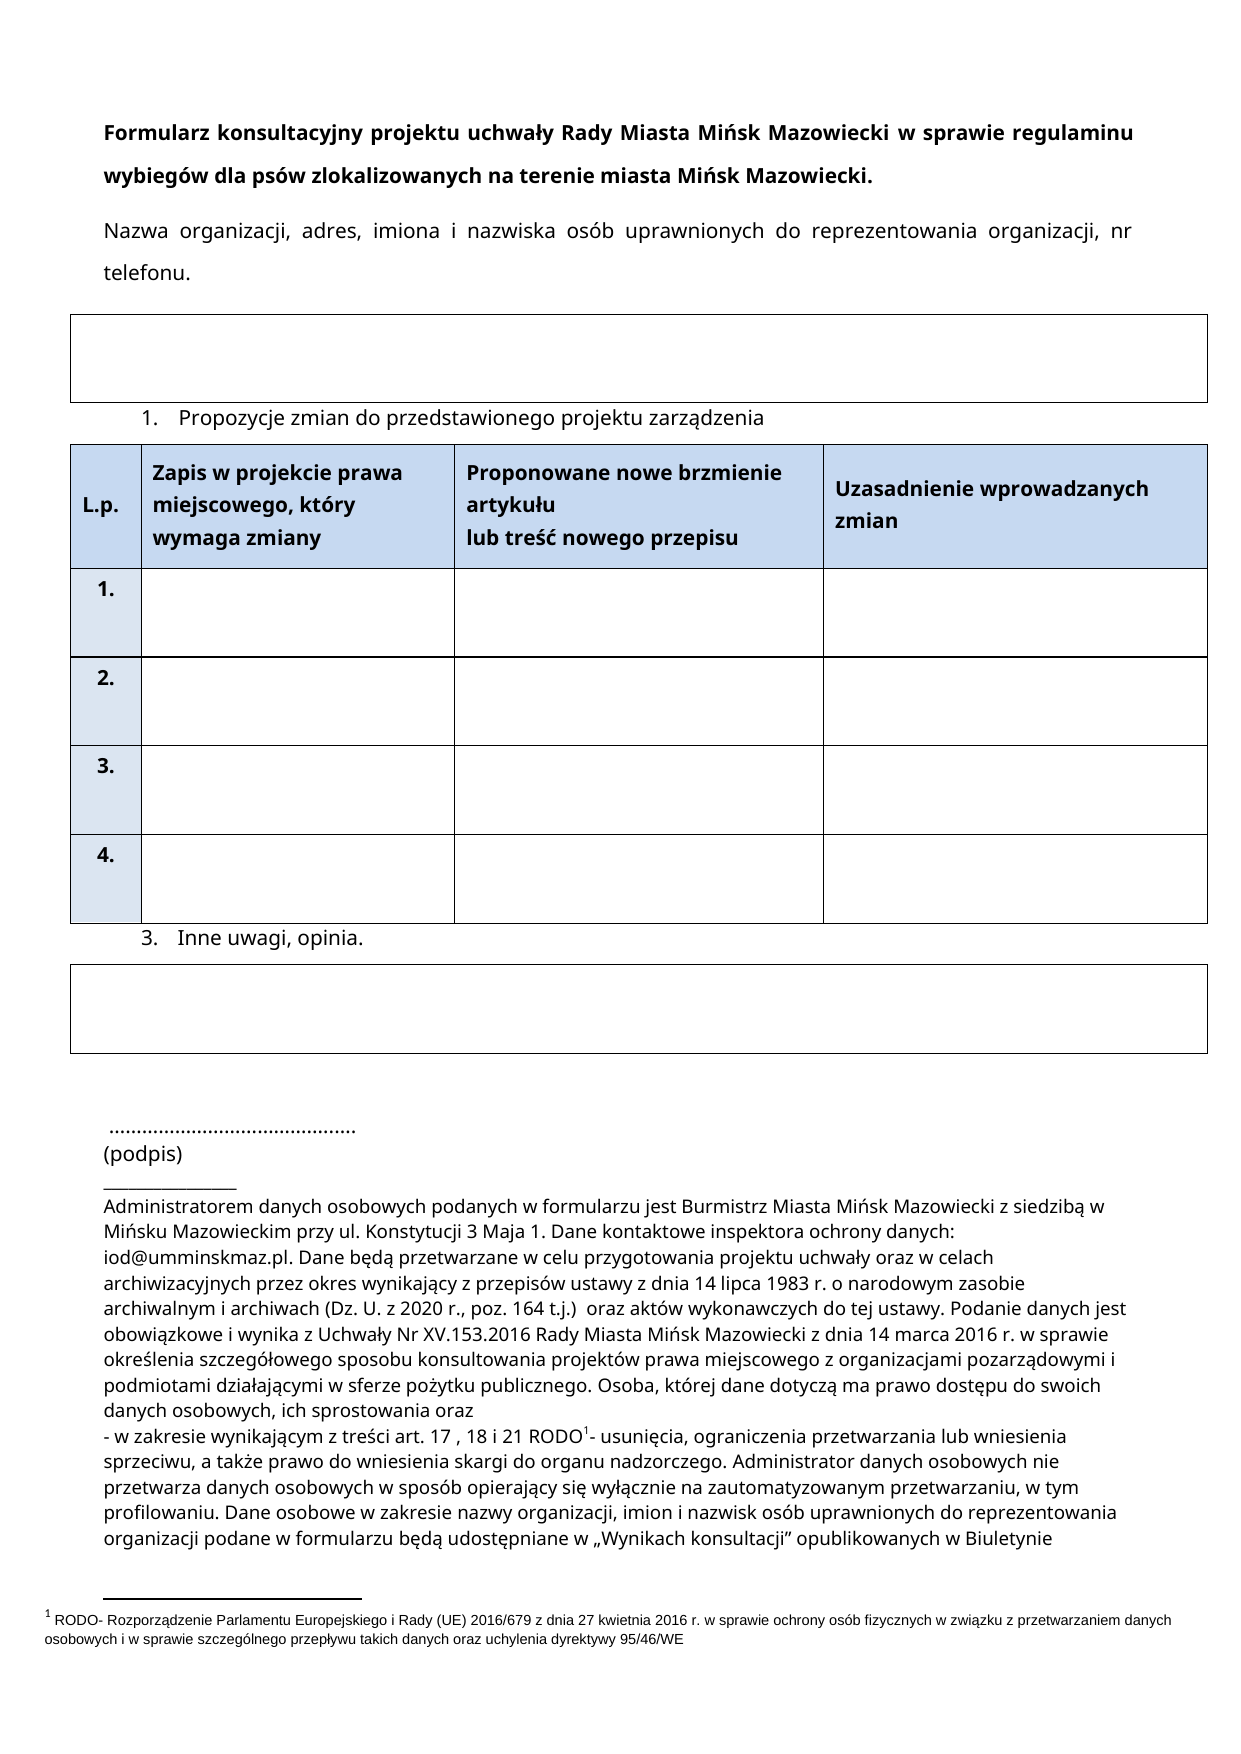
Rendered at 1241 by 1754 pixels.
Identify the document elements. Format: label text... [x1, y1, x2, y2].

table_cell [455, 658, 823, 745]
text Nazwa organizacji, adres, imiona i nazwiska osób uprawnionych do reprezentowania organizacji, nr telefonu. [103, 216, 1134, 287]
table_header Uzasadnienie wprowadzanych zmian [824, 445, 1207, 568]
table_cell [71, 835, 141, 922]
table_header Proponowane nowe brzmienie artykułu lub treść nowego przepisu [455, 445, 823, 568]
list Propozycje zmian do przedstawionego projektu zarządzenia [141, 403, 1134, 432]
table_cell [824, 746, 1207, 834]
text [103, 1193, 1134, 1551]
table_cell [824, 658, 1207, 745]
table_cell [824, 569, 1207, 656]
table_header [71, 315, 1207, 402]
table_header L.p. [71, 445, 141, 568]
table_cell [824, 835, 1207, 922]
table_cell [71, 658, 141, 745]
table_cell [142, 658, 454, 745]
text ________________ [103, 1168, 1134, 1193]
text Formularz konsultacyjny projektu uchwały Rady Miasta Mińsk Mazowiecki w sprawie regulaminu wybiegów dla psów zlokalizowanych na terenie miasta Mińsk Mazowiecki. [103, 118, 1134, 189]
table_cell [455, 746, 823, 834]
table_header Zapis w projekcie prawa miejscowego, który wymaga zmiany [142, 445, 454, 568]
table_header [71, 965, 1207, 1053]
list Inne uwagi, opinia. [141, 924, 1134, 952]
text (podpis) [103, 1139, 1134, 1168]
table_cell [142, 746, 454, 834]
text ……………………………….….…. [103, 1111, 1134, 1139]
table_cell [71, 746, 141, 834]
table_cell [455, 835, 823, 922]
table_cell [71, 569, 141, 656]
table_cell [142, 835, 454, 922]
table_cell [455, 569, 823, 656]
table_cell [142, 569, 454, 656]
